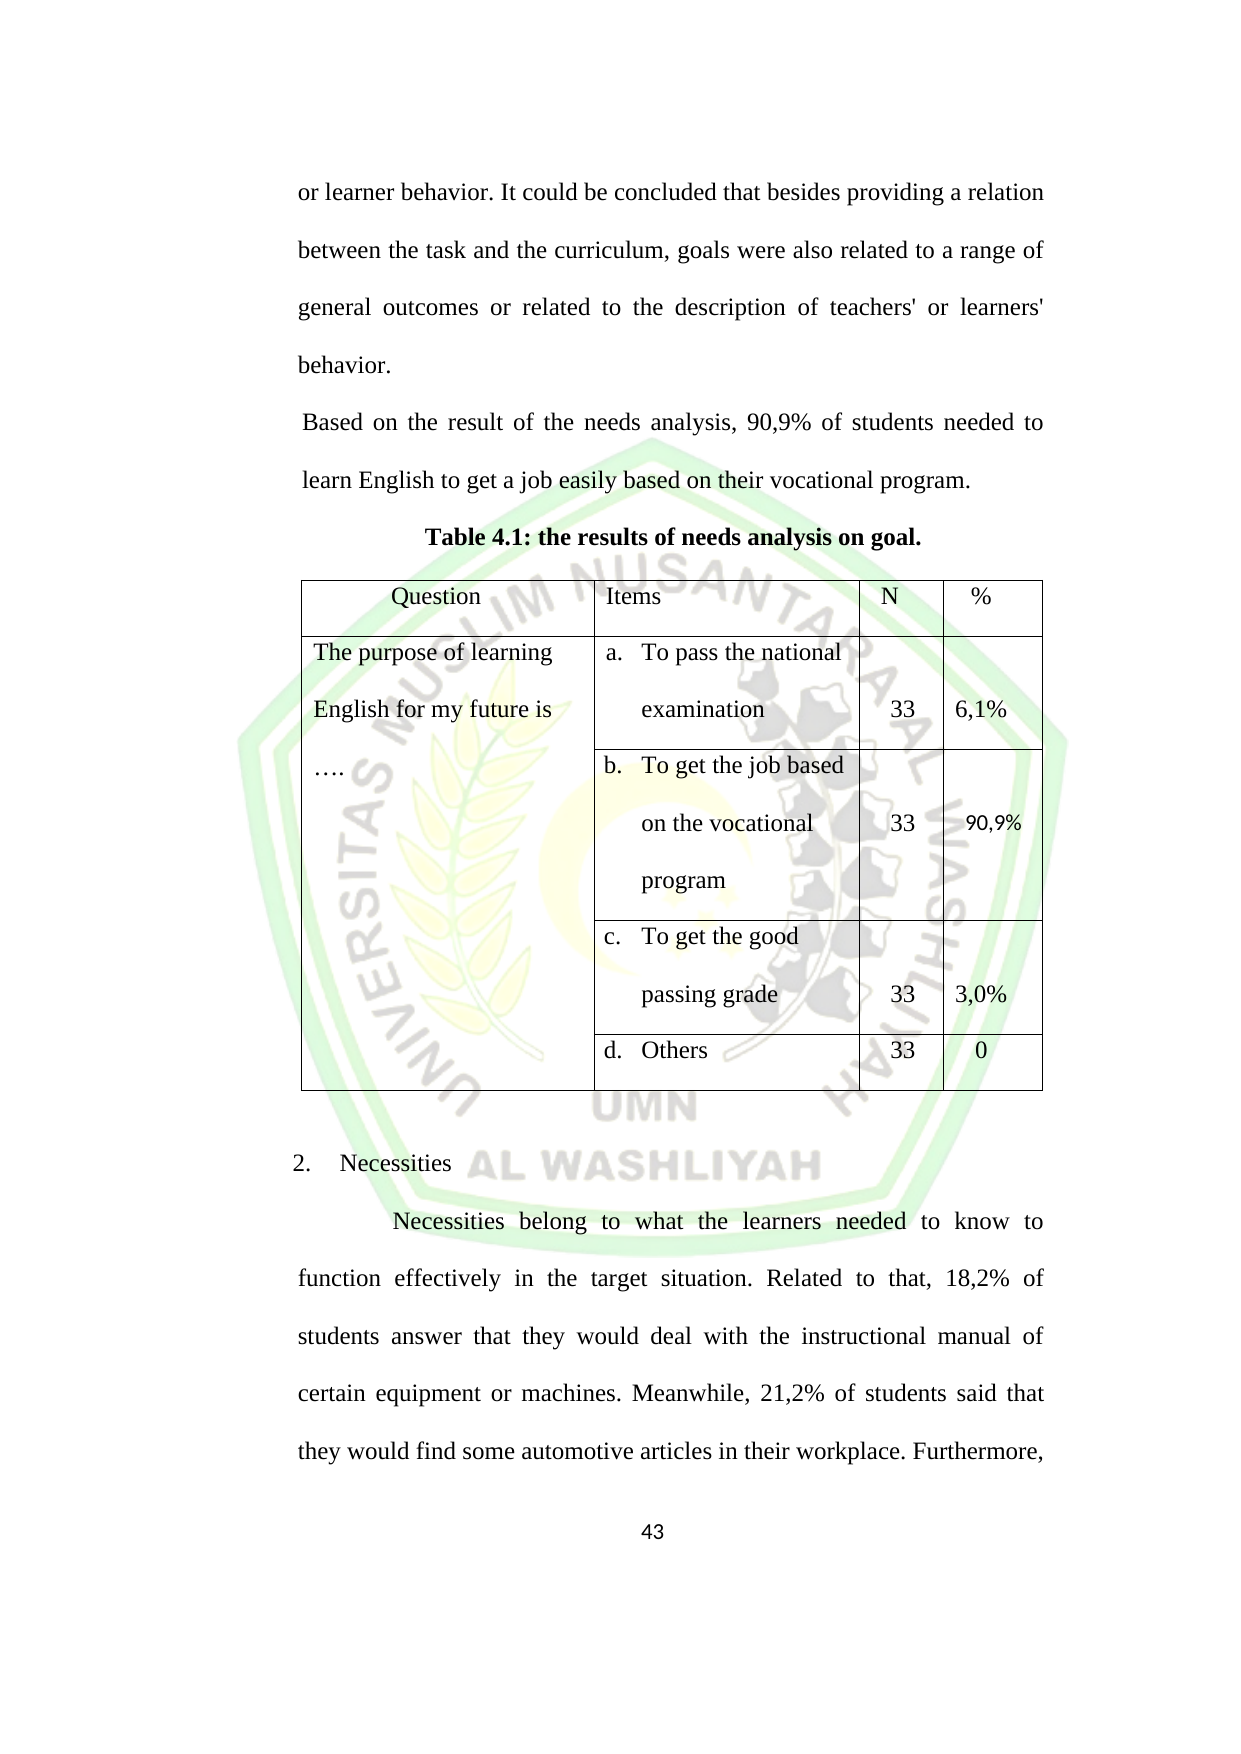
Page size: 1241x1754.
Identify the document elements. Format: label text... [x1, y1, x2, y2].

text or learner behavior. It could be concluded that besides providing a relation between the task and the curriculum, goals were also related to a range of general outcomes or related to the description of teachers' or learners' behavior. [298, 177, 1045, 378]
table_cell To pass the national examination [595, 637, 859, 749]
table_cell The purpose of learning English for my future is …. [302, 637, 594, 1090]
table_cell 33 [860, 637, 943, 749]
table_cell 33 [860, 921, 943, 1034]
table_cell 33 [860, 750, 943, 920]
list Necessities [292, 1148, 1044, 1177]
table_cell 0 [944, 1035, 1042, 1090]
table_header N [860, 581, 943, 636]
table_header Items [595, 581, 859, 636]
table_cell 6,1% [944, 637, 1042, 749]
table_cell Others [595, 1035, 859, 1090]
table_cell To get the good passing grade [595, 921, 859, 1034]
text Based on the result of the needs analysis, 90,9% of students needed to learn English to get a job easily based on their vocational program. [302, 407, 1044, 493]
text Table 4.1: the results of needs analysis on goal. [302, 522, 1044, 551]
table_header % [944, 581, 1042, 636]
table_cell 3,0% [944, 921, 1042, 1034]
table_cell 90,9% [944, 750, 1042, 920]
table_cell 33 [860, 1035, 943, 1090]
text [298, 1206, 1045, 1465]
table_header Question [302, 581, 594, 636]
table_cell To get the job based on the vocational program [595, 750, 859, 920]
